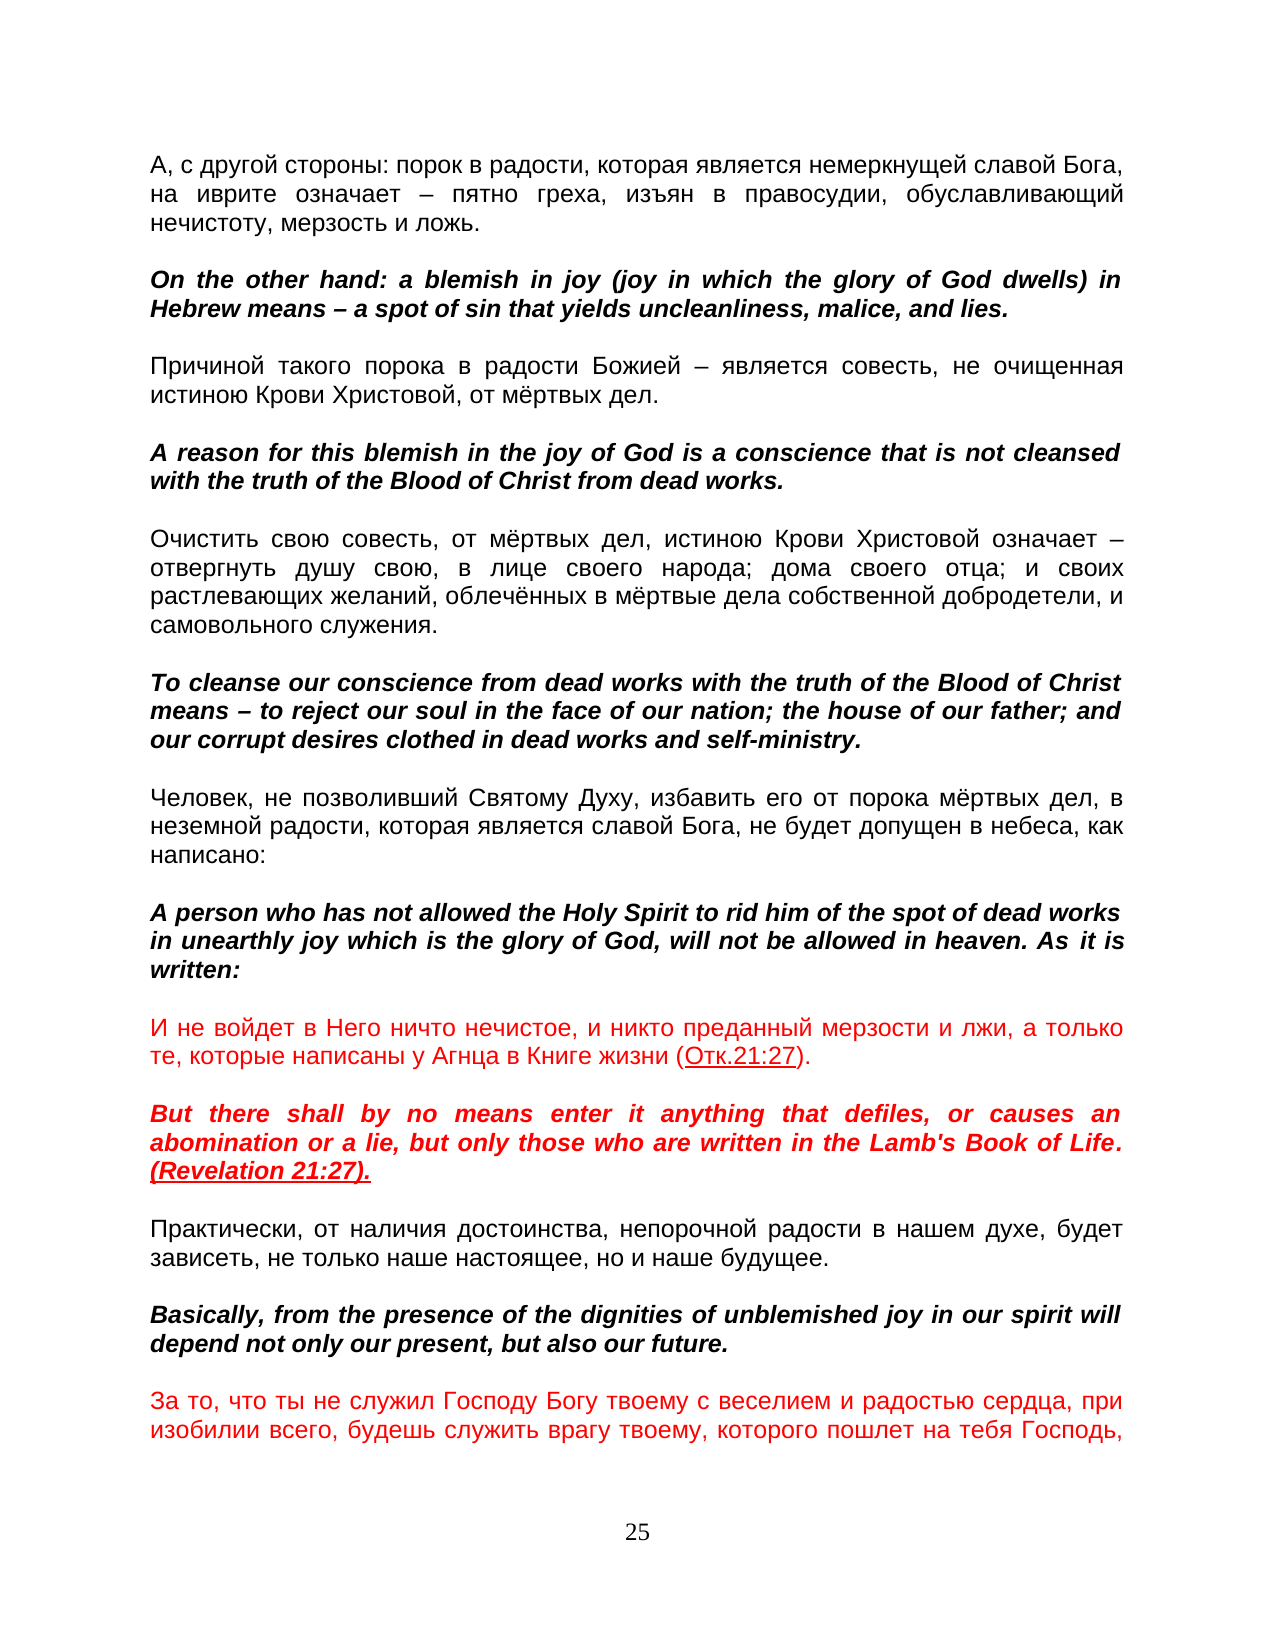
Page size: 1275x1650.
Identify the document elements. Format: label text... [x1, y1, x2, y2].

text Basically, from the presence of the dignities of unblemished joy in our spirit will depend not only our present, but also our future. [150, 1300, 1125, 1357]
text А, с другой стороны: порок в радости, которая является немеркнущей славой Бога, на иврите означает – пятно греха, изъян в правосудии, обуславливающий нечистоту, мерзость и ложь. [150, 150, 1125, 236]
text To cleanse our conscience from dead works with the truth of the Blood of Christ means – to reject our soul in the face of our nation; the house of our father; and our corrupt desires clothed in dead works and self-ministry. [150, 667, 1125, 754]
text Очистить свою совесть, от мёртвых дел, истиною Крови Христовой означает – отвергнуть душу свою, в лице своего народа; дома своего отца; и своих растлевающих желаний, облечённых в мёртвые дела собственной добродетели, и самовольного служения. [150, 524, 1125, 639]
text Человек, не позволивший Святому Духу, избавить его от порока мёртвых дел, в неземной радости, которая является славой Бога, не будет допущен в небеса, как написано: [150, 782, 1125, 869]
text Причиной такого порока в радости Божией – является совесть, не очищенная истиною Крови Христовой, от мёртвых дел. [150, 351, 1125, 409]
text A reason for this blemish in the joy of God is a conscience that is not cleansed with the truth of the Blood of Christ from dead works. [150, 437, 1125, 495]
text On the other hand: a blemish in joy (joy in which the glory of God dwells) in Hebrew means – a spot of sin that yields uncleanliness, malice, and lies. [150, 265, 1125, 322]
text A person who has not allowed the Holy Spirit to rid him of the spot of dead works in unearthly joy which is the glory of God, will not be allowed in heaven. As it is written: [150, 897, 1125, 984]
text И не войдет в Него ничто нечистое, и никто преданный мерзости и лжи, а только те, которые написаны у Агнца в Книге жизни (Отк.21:27). [150, 1012, 1125, 1070]
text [150, 1386, 1125, 1444]
text But there shall by no means enter it anything that defiles, or causes an abomination or a lie, but only those who are written in the Lamb's Book of Life. (Revelation 21:27). [150, 1099, 1125, 1185]
text Практически, от наличия достоинства, непорочной радости в нашем духе, будет зависеть, не только наше настоящее, но и наше будущее. [150, 1214, 1125, 1271]
